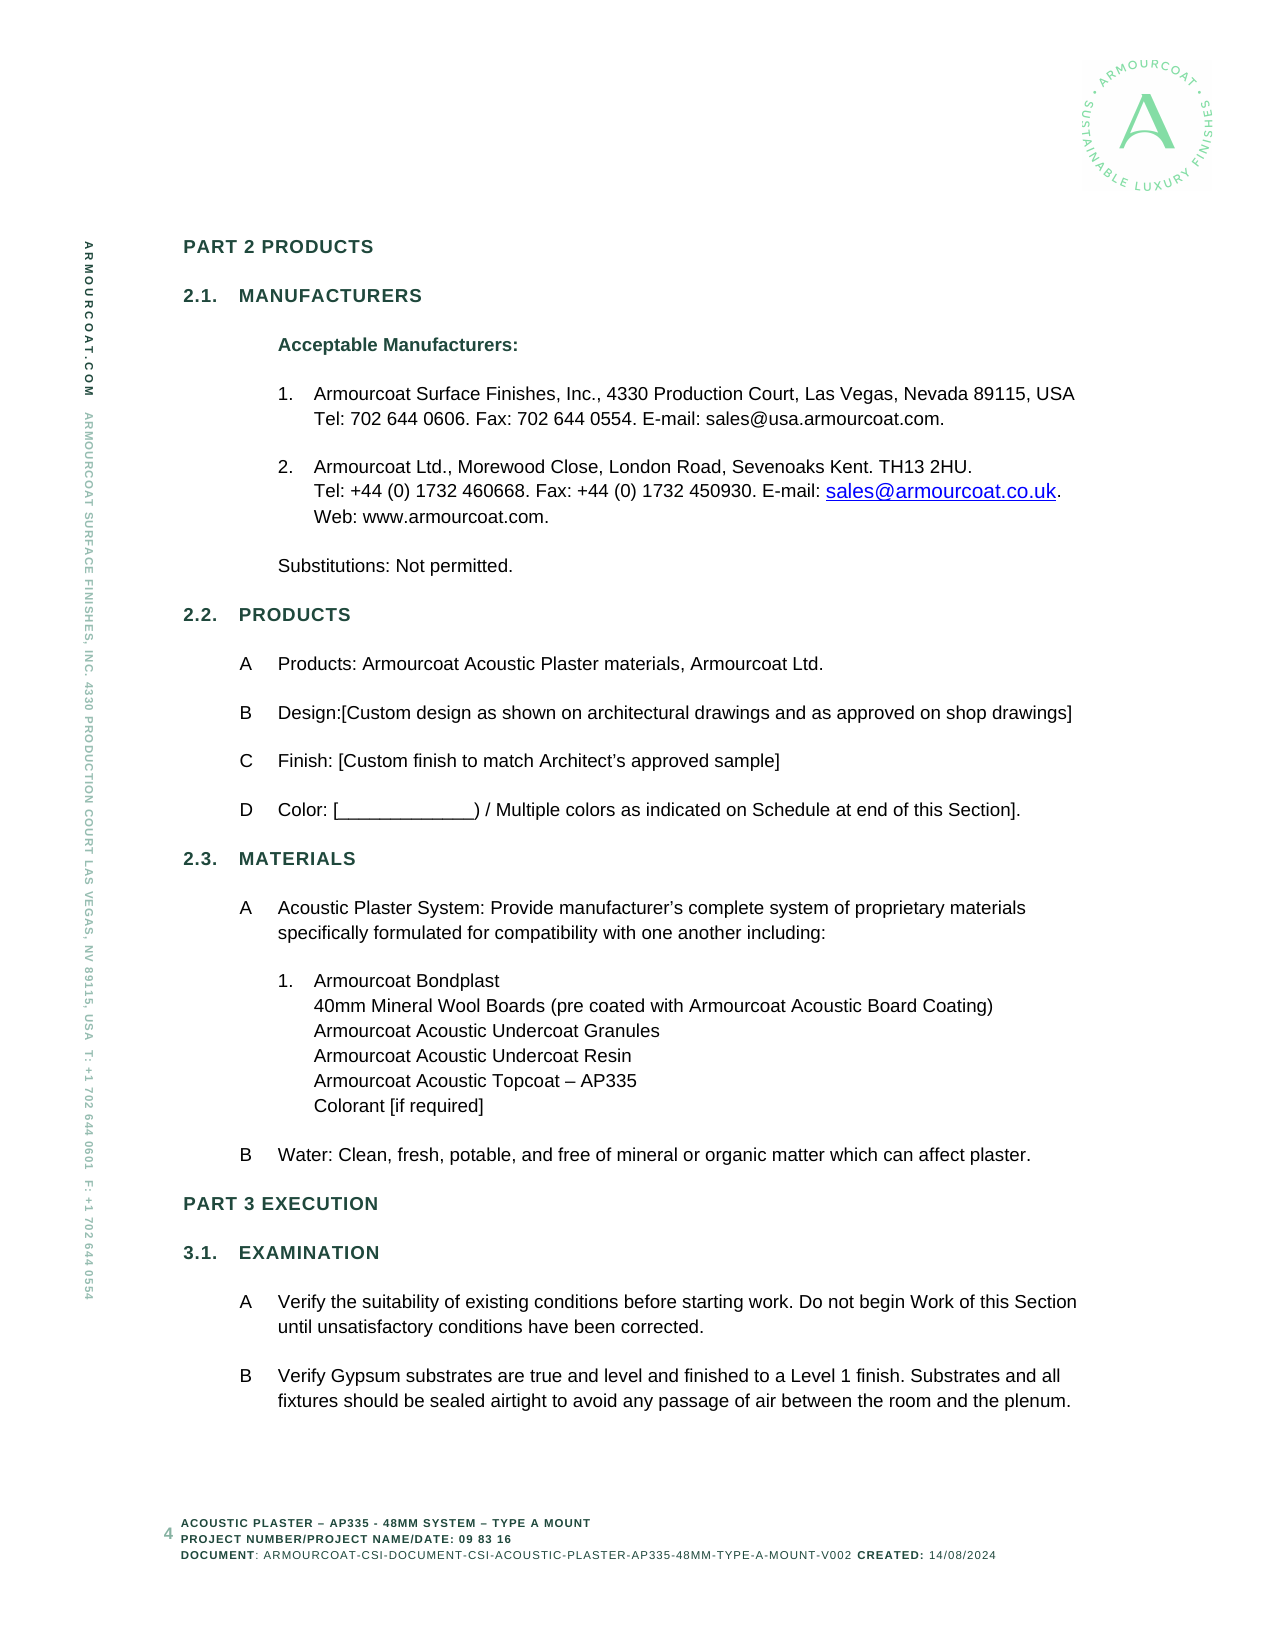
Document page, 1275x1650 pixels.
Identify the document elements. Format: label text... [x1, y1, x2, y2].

list Products: Armourcoat Acoustic Plaster materials, Armourcoat Ltd. [239, 649, 1098, 674]
subtitle 2.3. MATERIALS [165, 844, 1098, 869]
list 1. Armourcoat Bondplast 40mm Mineral Wool Boards (pre coated with Armourcoat Acoustic Board Coating) Armourcoat Acoustic Undercoat Granules Armourcoat Acoustic Undercoat Resin Armourcoat Acoustic Topcoat – AP335 Colorant [if required] [278, 967, 1098, 1117]
picture [1082, 60, 1213, 191]
list Design:[Custom design as shown on architectural drawings and as approved on shop drawings] [239, 698, 1098, 723]
subtitle 3.1. EXAMINATION [165, 1238, 1098, 1263]
list Acceptable Manufacturers: [278, 331, 1098, 356]
list Verify the suitability of existing conditions before starting work. Do not begin Work of this Section until unsatisfactory conditions have been corrected. [239, 1288, 1098, 1338]
subtitle PART 2 PRODUCTS [165, 232, 1098, 257]
subtitle 2.2. PRODUCTS [165, 600, 1098, 625]
list Finish: [Custom finish to match Architect’s approved sample] [239, 747, 1098, 772]
list Water: Clean, fresh, potable, and free of mineral or organic matter which can affect plaster. [239, 1141, 1098, 1166]
text Verify Gypsum substrates are true and level and finished to a Level 1 finish. Substrates and all fixtures should be sealed airtight to avoid any passage of air between the room and the plenum. [239, 1361, 1098, 1411]
list Substitutions: Not permitted. [278, 551, 1098, 576]
subtitle 2.1. MANUFACTURERS [165, 281, 1098, 306]
list Acoustic Plaster System: Provide manufacturer’s complete system of proprietary materials specifically formulated for compatibility with one another including: [239, 893, 1098, 943]
list 1. Armourcoat Surface Finishes, Inc., 4330 Production Court, Las Vegas, Nevada 89115, USA Tel: 702 644 0606. Fax: 702 644 0554. E-mail: sales@usa.armourcoat.com. [278, 379, 1098, 429]
subtitle PART 3 EXECUTION [165, 1189, 1098, 1214]
list Color: [_____________) / Multiple colors as indicated on Schedule at end of this Section]. [239, 795, 1098, 820]
list 2. Armourcoat Ltd., Morewood Close, London Road, Sevenoaks Kent. TH13 2HU. Tel: +44 (0) 1732 460668. Fax: +44 (0) 1732 450930. E-mail: sales@armourcoat.co.uk. Web: www.armourcoat.com. [278, 453, 1098, 528]
